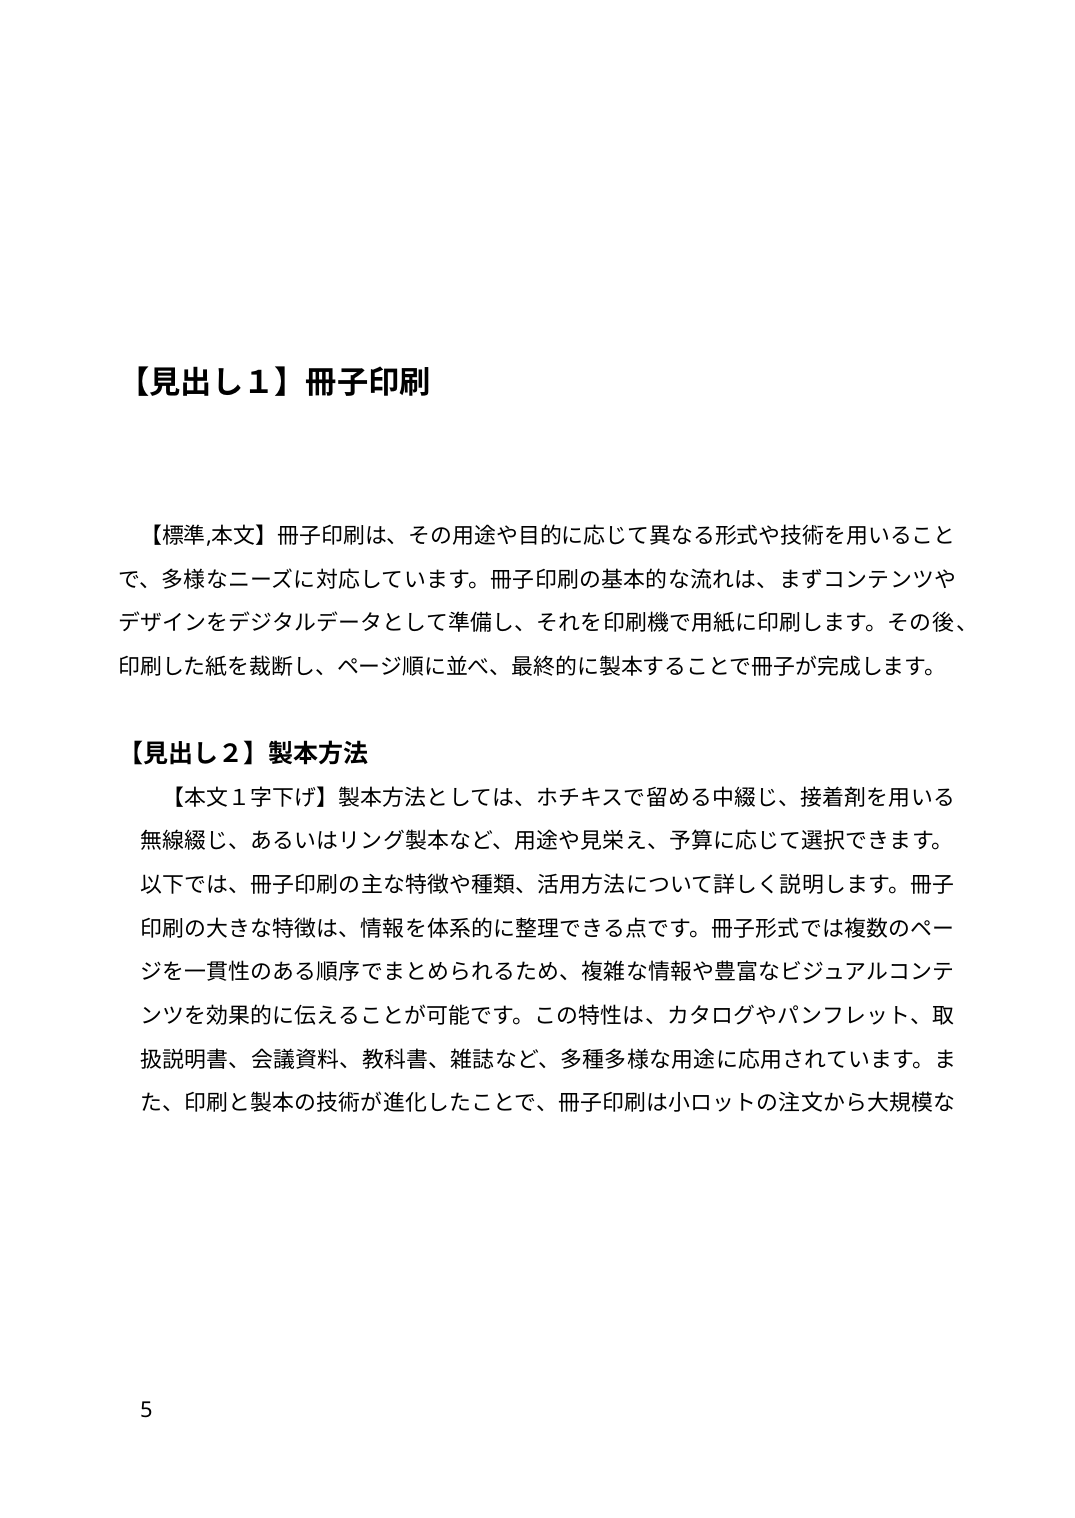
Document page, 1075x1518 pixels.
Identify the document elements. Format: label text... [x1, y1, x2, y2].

text 【標準,本文】冊子印刷は、その用途や目的に応じて異なる形式や技術を用いることで、多様なニーズに対応しています。冊子印刷の基本的な流れは、まずコンテンツやデザインをデジタルデータとして準備し、それを印刷機で用紙に印刷します。その後、印刷した紙を裁断し、ページ順に並べ、最終的に製本することで冊子が完成します。 [118, 512, 957, 687]
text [140, 774, 957, 1123]
subtitle 【見出し２】製本方法 [118, 730, 957, 774]
subtitle 【見出し１】冊子印刷 [118, 336, 957, 423]
